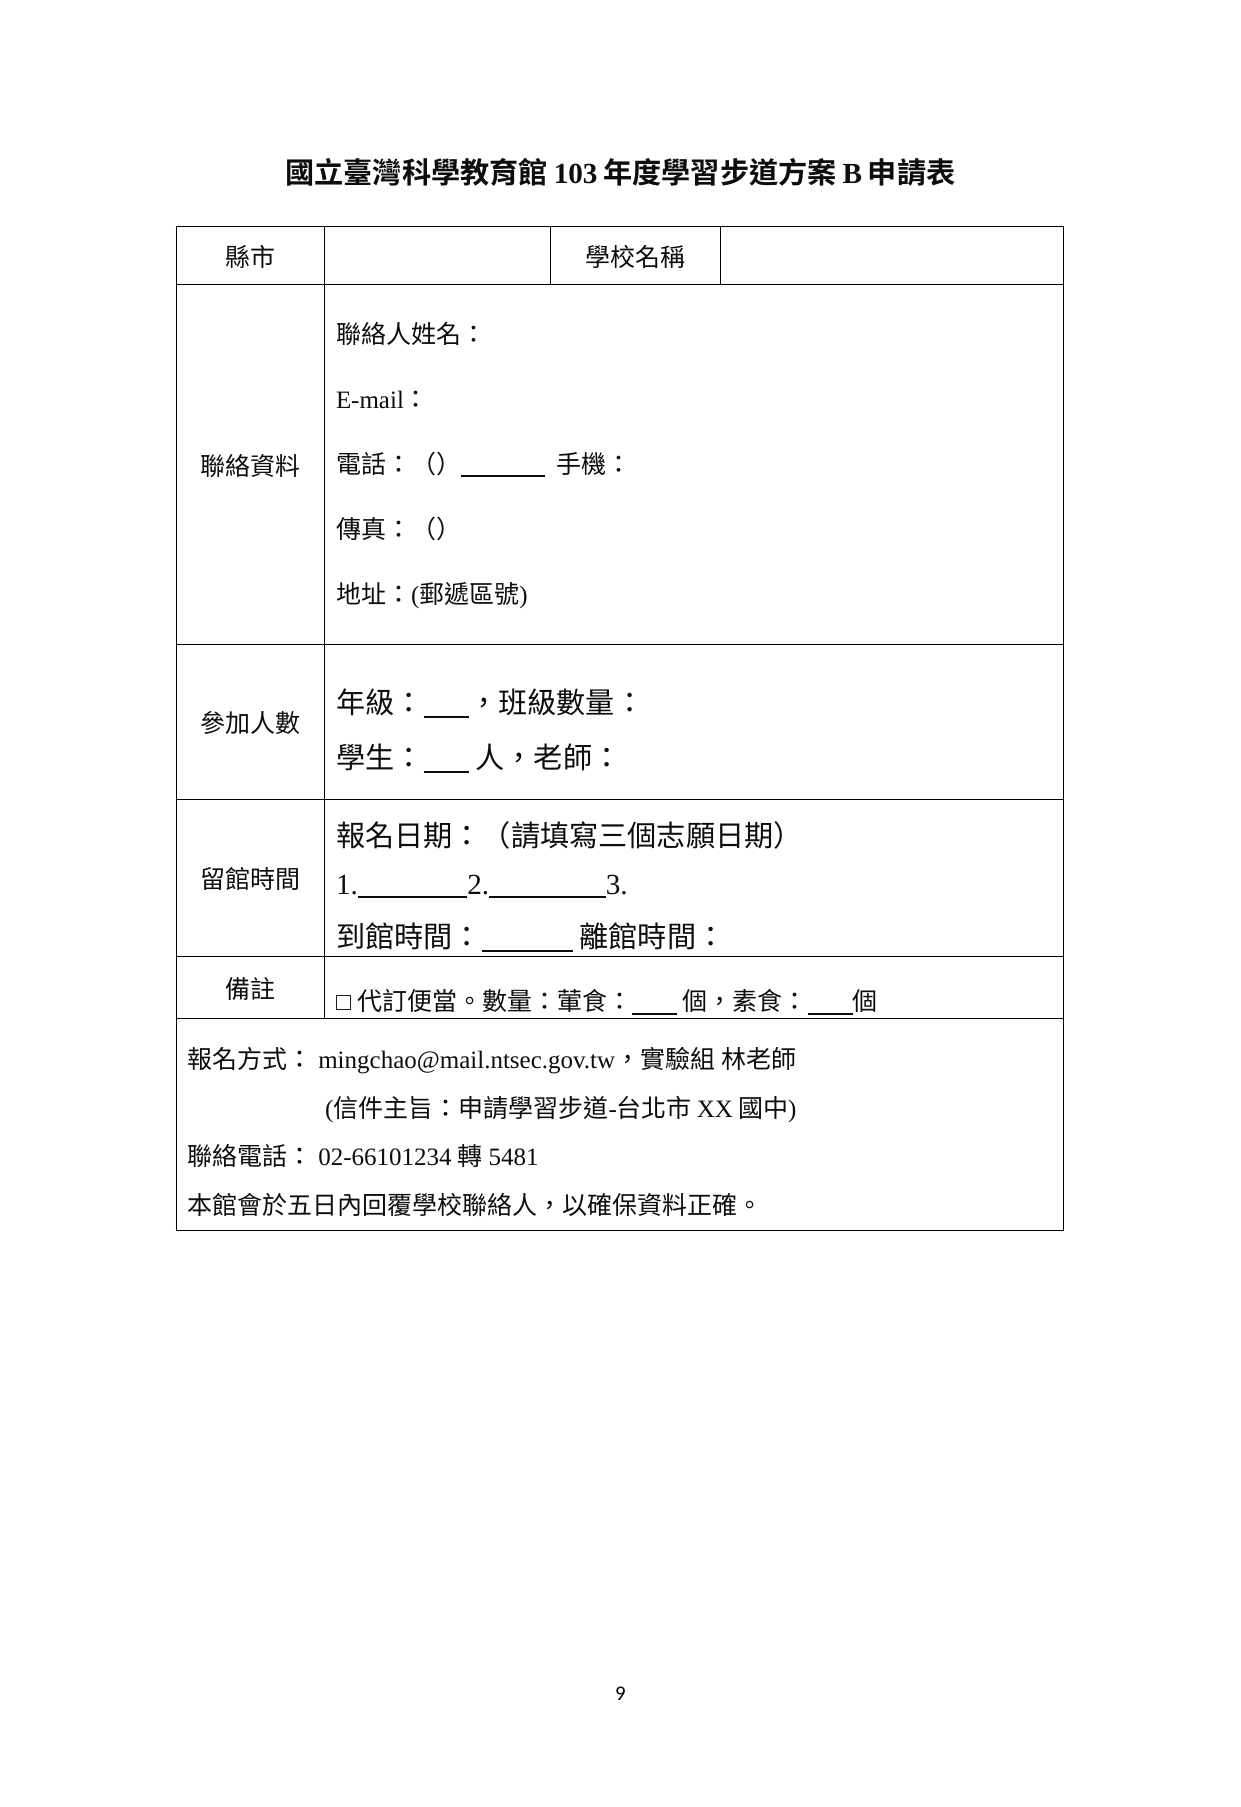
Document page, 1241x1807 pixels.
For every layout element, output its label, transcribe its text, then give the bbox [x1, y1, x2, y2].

table_cell 留館時間 [177, 800, 324, 956]
table_cell 聯絡資料 [177, 285, 324, 644]
text 國立臺灣科學教育館103年度學習步道方案B申請表 [187, 150, 1053, 192]
table_cell 報名日期：（請填寫三個志願日期） 1. 2. 3. 到館時間： 離館時間： [325, 800, 1063, 956]
table_cell 備註 [177, 957, 324, 1018]
table_cell 聯絡人姓名： E-mail： 電話：（） 手機： 傳真：（） 地址：(郵遞區號) [325, 285, 1063, 644]
table_header [325, 227, 550, 284]
table_cell □ 代訂便當。數量：葷食： 個，素食： 個 [325, 957, 1063, 1018]
table_cell 報名方式： mingchao@mail.ntsec.gov.tw，實驗組 林老師 (信件主旨：申請學習步道-台北市XX國中) 聯絡電話： 02-66101234 轉 5481 本館會於五日內回覆學校聯絡人，以確保資料正確。 [177, 1019, 1063, 1229]
table_cell 參加人數 [177, 645, 324, 799]
table_header [721, 227, 1063, 284]
table_header 學校名稱 [551, 227, 720, 284]
table_header 縣市 [177, 227, 324, 284]
table_cell 年級： ，班級數量： 學生： 人，老師： [325, 645, 1063, 799]
